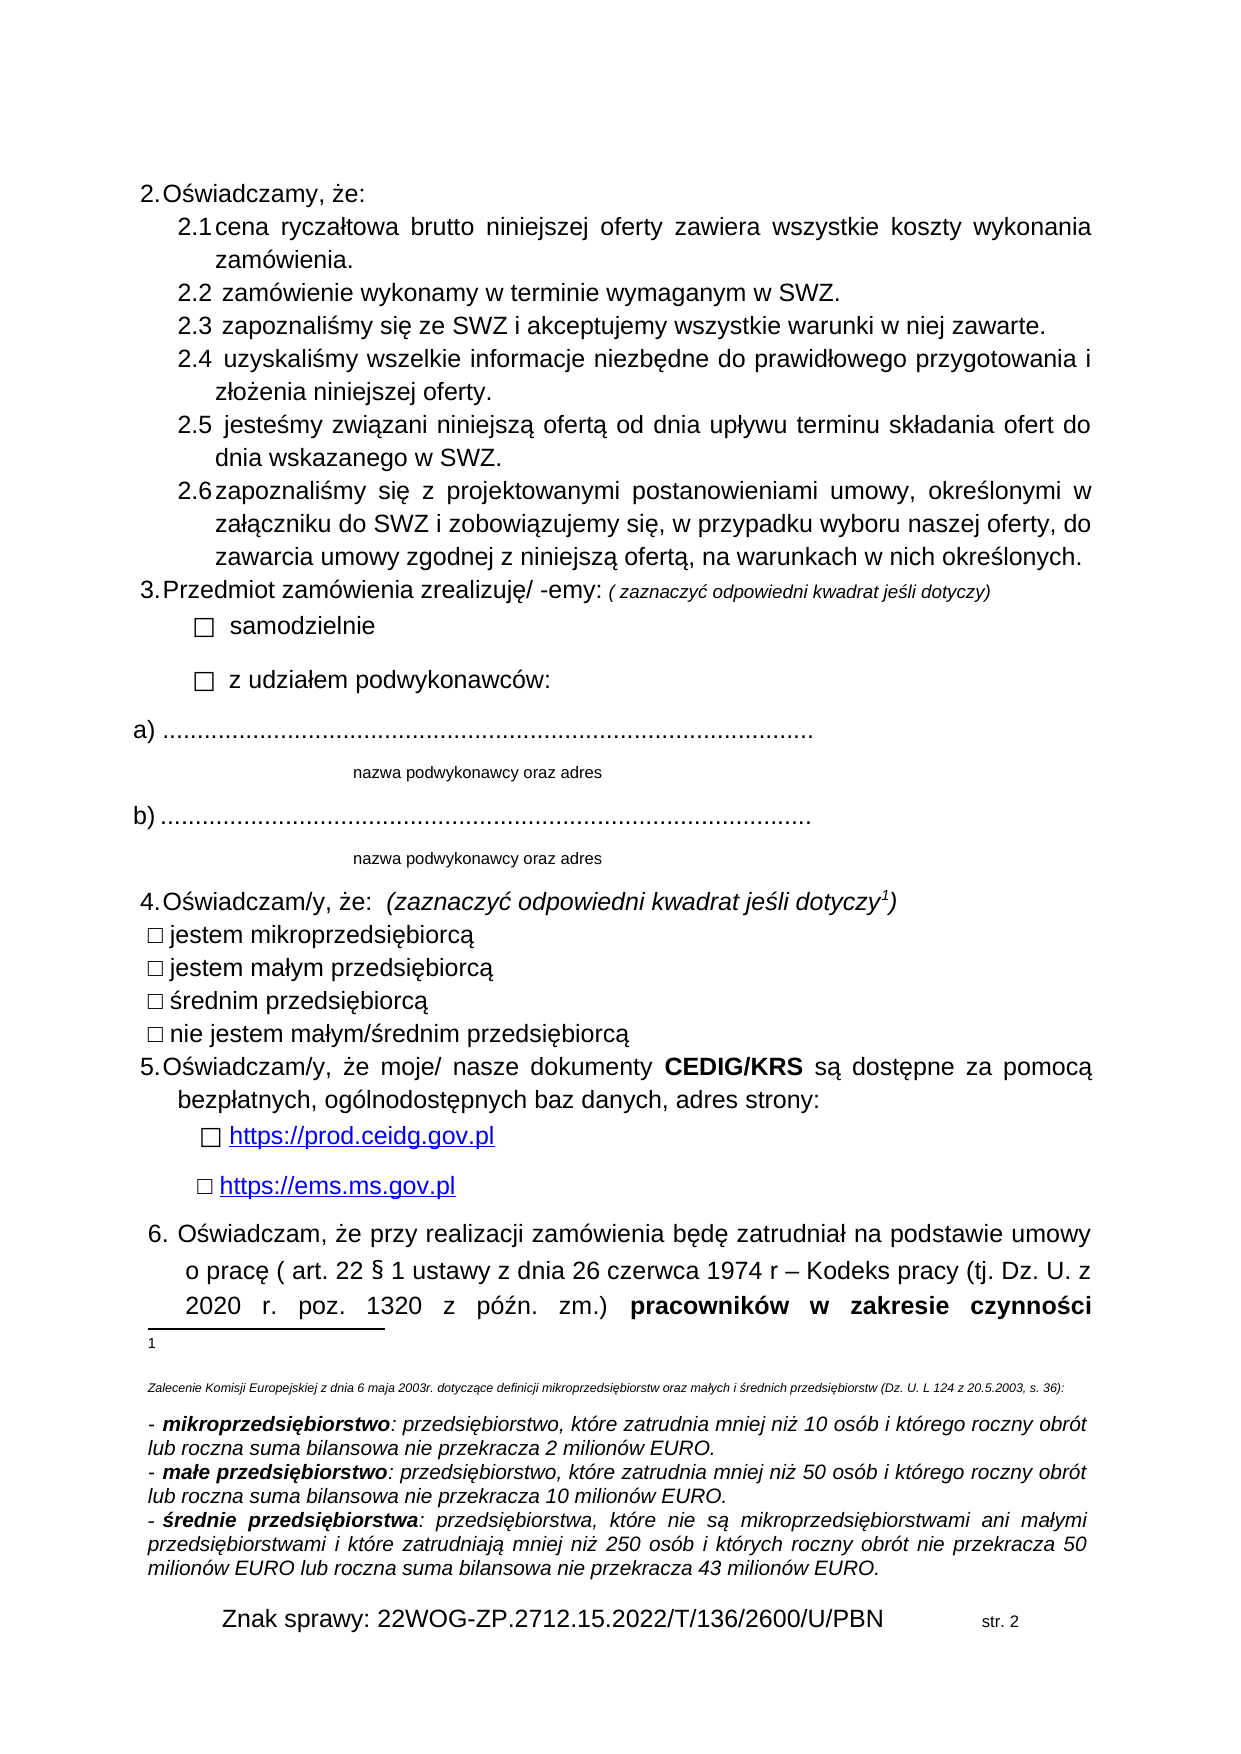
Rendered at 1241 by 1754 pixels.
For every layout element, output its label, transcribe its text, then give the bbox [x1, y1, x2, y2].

text a) .............................................................................................. [133, 715, 1092, 744]
text □ https://ems.ms.gov.pl [162, 1171, 1092, 1200]
list Oświadczamy, że: [140, 179, 1092, 207]
text □ jestem małym przedsiębiorcą [148, 953, 1092, 981]
list uzyskaliśmy wszelkie informacje niezbędne do prawidłowego przygotowania i złożenia niniejszej oferty. [177, 344, 1092, 406]
text □ z udziałem podwykonawców: [133, 661, 1092, 696]
list zamówienie wykonamy w terminie wymaganym w SWZ. [177, 278, 1092, 307]
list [148, 1219, 1092, 1320]
text b) .............................................................................................. [133, 801, 1092, 829]
list Przedmiot zamówienia zrealizuję/ -emy: ( zaznaczyć odpowiedni kwadrat jeśli dotyczy) [140, 575, 1092, 604]
text □ średnim przedsiębiorcą [148, 986, 1092, 1014]
text □ samodzielnie [133, 608, 1092, 642]
list Oświadczam/y, że: (zaznaczyć odpowiedni kwadrat jeśli dotyczy) [140, 887, 1092, 915]
list jesteśmy związani niniejszą ofertą od dnia upływu terminu składania ofert do dnia wskazanego w SWZ. [177, 410, 1092, 472]
list zapoznaliśmy się z projektowanymi postanowieniami umowy, określonymi w załączniku do SWZ i zobowiązujemy się, w przypadku wyboru naszej oferty, do zawarcia umowy zgodnej z niniejszą ofertą, na warunkach w nich określonych. [177, 476, 1092, 571]
text nazwa podwykonawcy oraz adres [133, 848, 1092, 868]
text □ nie jestem małym/średnim przedsiębiorcą [148, 1019, 1092, 1047]
list zapoznaliśmy się ze SWZ i akceptujemy wszystkie warunki w niej zawarte. [177, 311, 1092, 339]
list cena ryczałtowa brutto niniejszej oferty zawiera wszystkie koszty wykonania zamówienia. [177, 212, 1092, 273]
text □ jestem mikroprzedsiębiorcą [148, 919, 1092, 948]
text nazwa podwykonawcy oraz adres [133, 763, 1092, 782]
text □ https://prod.ceidg.gov.pl [192, 1118, 1092, 1152]
list Oświadczam/y, że moje/ nasze dokumenty CEDIG/KRS są dostępne za pomocą bezpłatnych, ogólnodostępnych baz danych, adres strony: [140, 1052, 1092, 1113]
